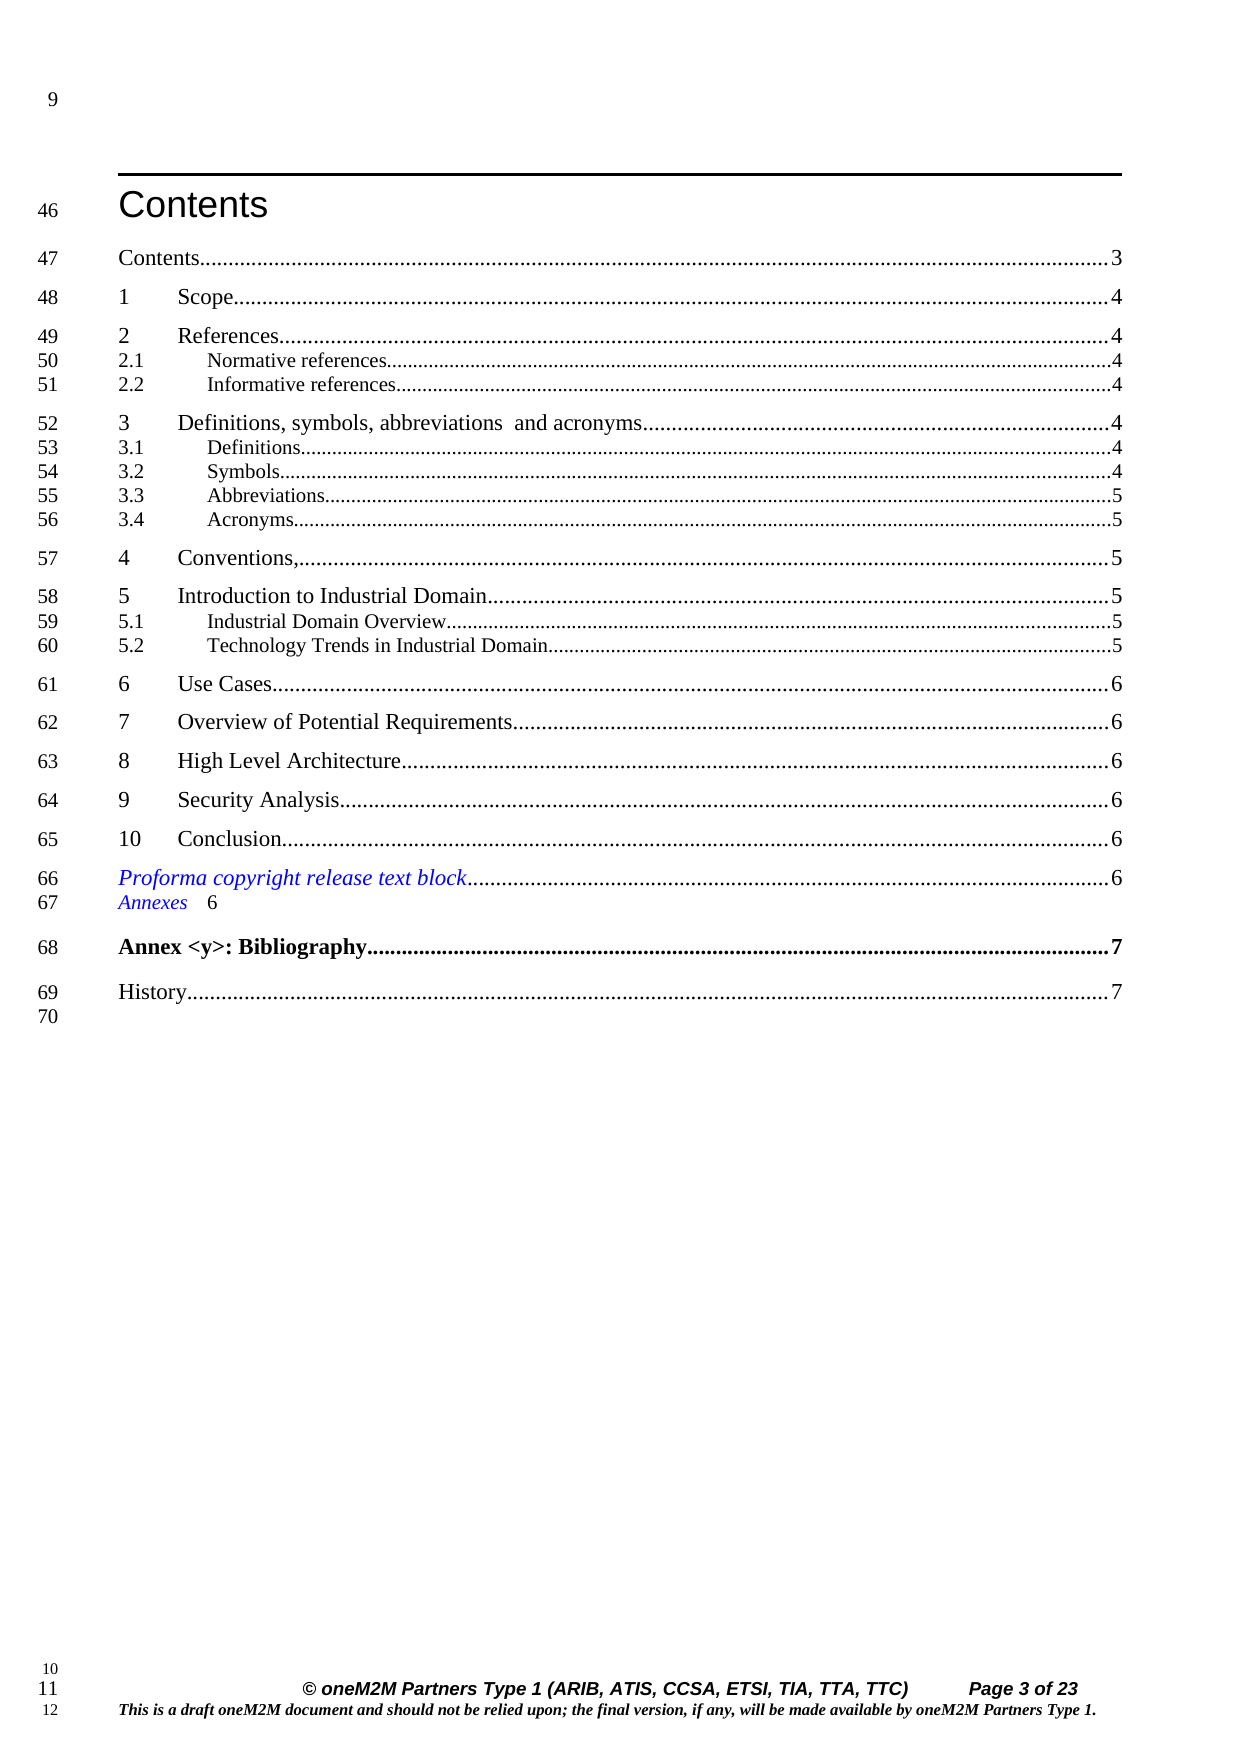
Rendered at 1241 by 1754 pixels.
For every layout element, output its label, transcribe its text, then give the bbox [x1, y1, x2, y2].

text 2.1 Normative references 4 [118, 348, 1078, 372]
text Annexes 6 [118, 890, 1078, 914]
text 9 Security Analysis 6 [118, 786, 1078, 812]
text 3.4 Acronyms 5 [118, 507, 1078, 531]
text 7 Overview of Potential Requirements 6 [118, 708, 1078, 735]
text 8 High Level Architecture 6 [118, 747, 1078, 774]
text Proforma copyright release text block 6 [118, 864, 1078, 890]
text History 7 [118, 978, 1078, 1004]
text 5.1 Industrial Domain Overview 5 [118, 609, 1078, 633]
text 4 Conventions, 5 [118, 544, 1078, 570]
text Contents 3 [118, 244, 1078, 270]
text Annex <y>: Bibliography 7 [118, 933, 1122, 959]
text 6 Use Cases 6 [118, 669, 1078, 696]
text 2.2 Informative references 4 [118, 372, 1078, 396]
text 3 Definitions, symbols, abbreviations and acronyms 4 [118, 409, 1078, 435]
text 10 Conclusion 6 [118, 825, 1078, 851]
text 3.3 Abbreviations 5 [118, 483, 1078, 507]
text 1 Scope 4 [118, 283, 1078, 309]
text 3.1 Definitions 4 [118, 435, 1078, 459]
text 3.2 Symbols 4 [118, 459, 1078, 483]
text 5.2 Technology Trends in Industrial Domain 5 [118, 633, 1078, 657]
text 5 Introduction to Industrial Domain 5 [118, 583, 1078, 609]
subtitle Contents [118, 176, 1122, 225]
text 2 References 4 [118, 322, 1078, 348]
